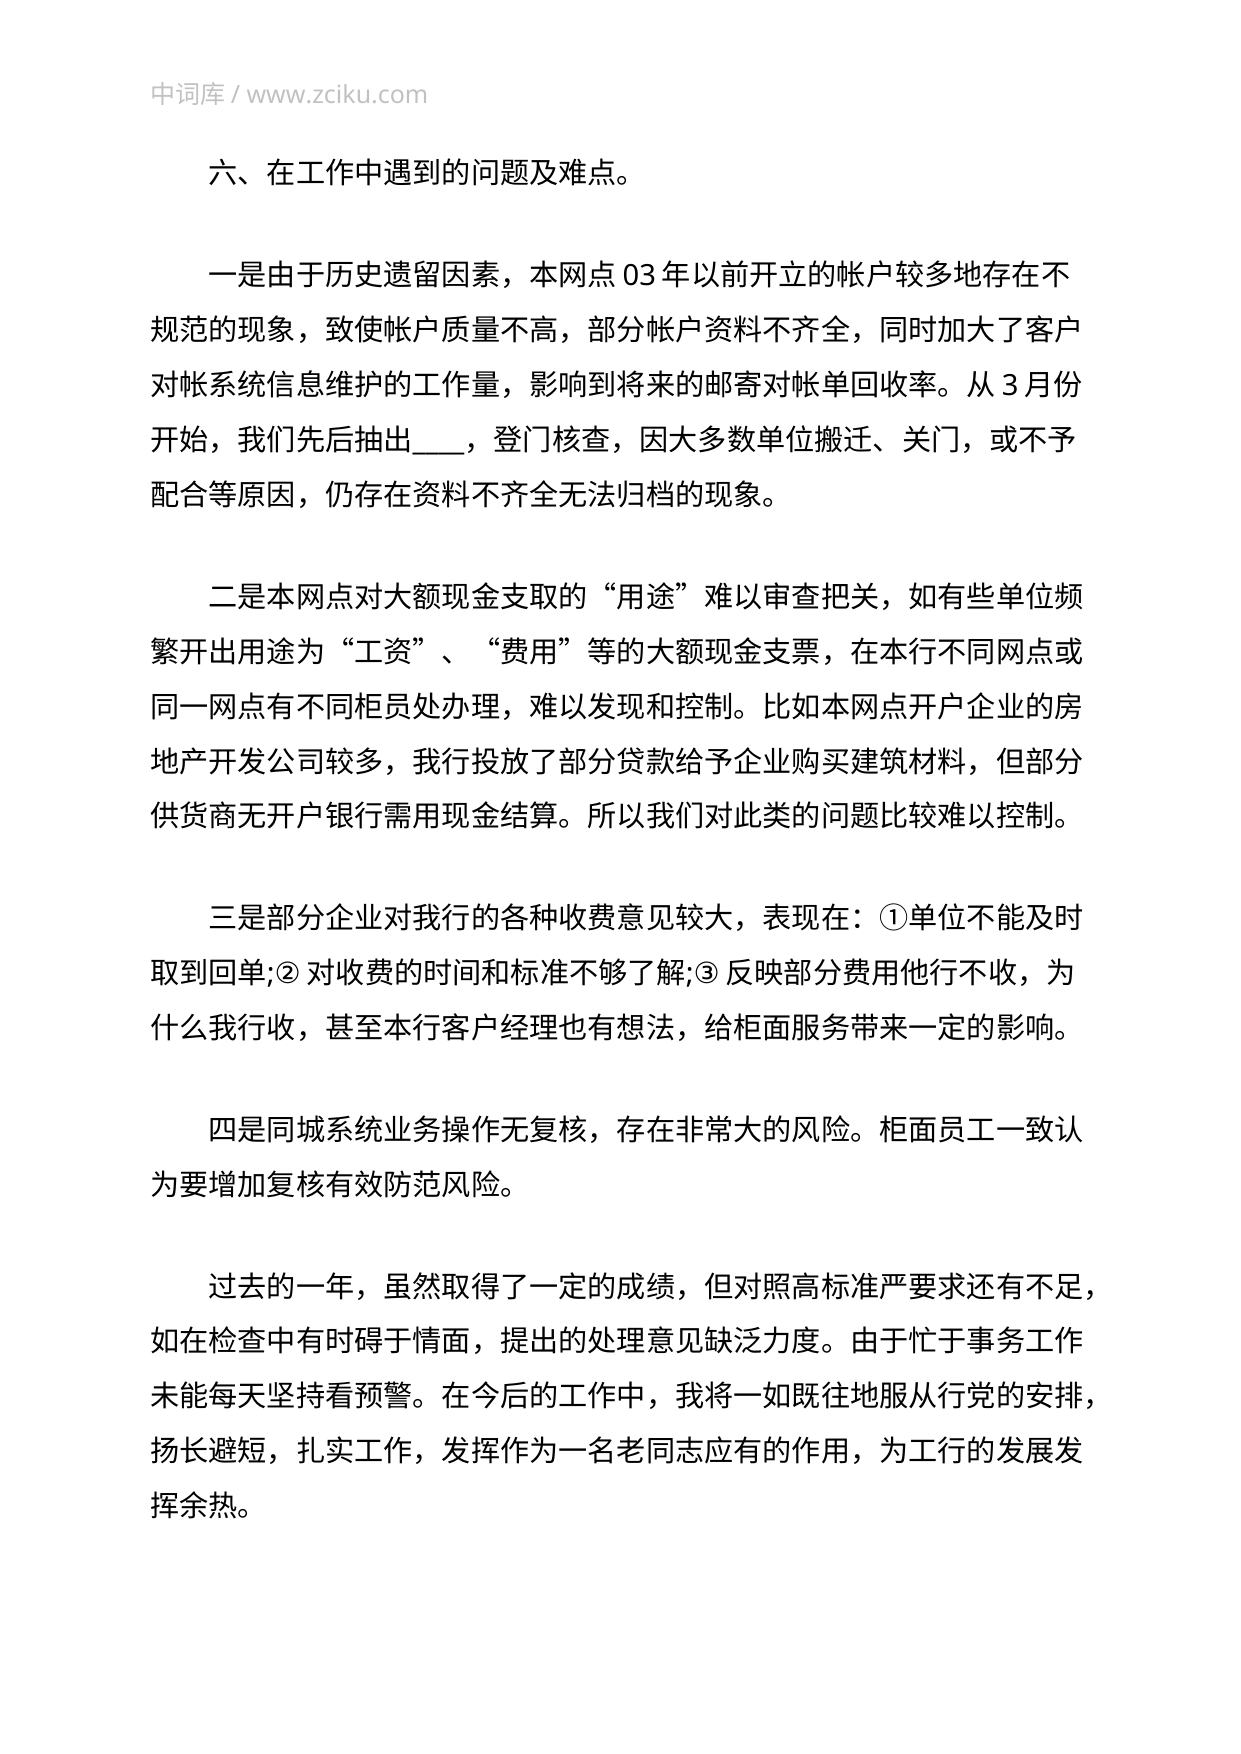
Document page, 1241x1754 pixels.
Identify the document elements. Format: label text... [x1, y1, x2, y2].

text 一是由于历史遗留因素，本网点03年以前开立的帐户较多地存在不规范的现象，致使帐户质量不高，部分帐户资料不齐全，同时加大了客户对帐系统信息维护的工作量，影响到将来的邮寄对帐单回收率。从3月份开始，我们先后抽出____，登门核查，因大多数单位搬迁、关门，或不予配合等原因，仍存在资料不齐全无法归档的现象。 [150, 252, 1090, 514]
text 二是本网点对大额现金支取的“用途”难以审查把关，如有些单位频繁开出用途为“工资”、“费用”等的大额现金支票，在本行不同网点或同一网点有不同柜员处办理，难以发现和控制。比如本网点开户企业的房地产开发公司较多，我行投放了部分贷款给予企业购买建筑材料，但部分供货商无开户银行需用现金结算。所以我们对此类的问题比较难以控制。 [150, 573, 1090, 835]
text 四是同城系统业务操作无复核，存在非常大的风险。柜面员工一致认为要增加复核有效防范风险。 [150, 1106, 1090, 1204]
text 六、在工作中遇到的问题及难点。 [150, 150, 1090, 192]
text 三是部分企业对我行的各种收费意见较大，表现在：①单位不能及时取到回单;②对收费的时间和标准不够了解;③反映部分费用他行不收，为什么我行收，甚至本行客户经理也有想法，给柜面服务带来一定的影响。 [150, 895, 1090, 1047]
text 过去的一年，虽然取得了一定的成绩，但对照高标准严要求还有不足，如在检查中有时碍于情面，提出的处理意见缺泛力度。由于忙于事务工作未能每天坚持看预警。在今后的工作中，我将一如既往地服从行党的安排，扬长避短，扎实工作，发挥作为一名老同志应有的作用，为工行的发展发挥余热。 [150, 1263, 1090, 1525]
